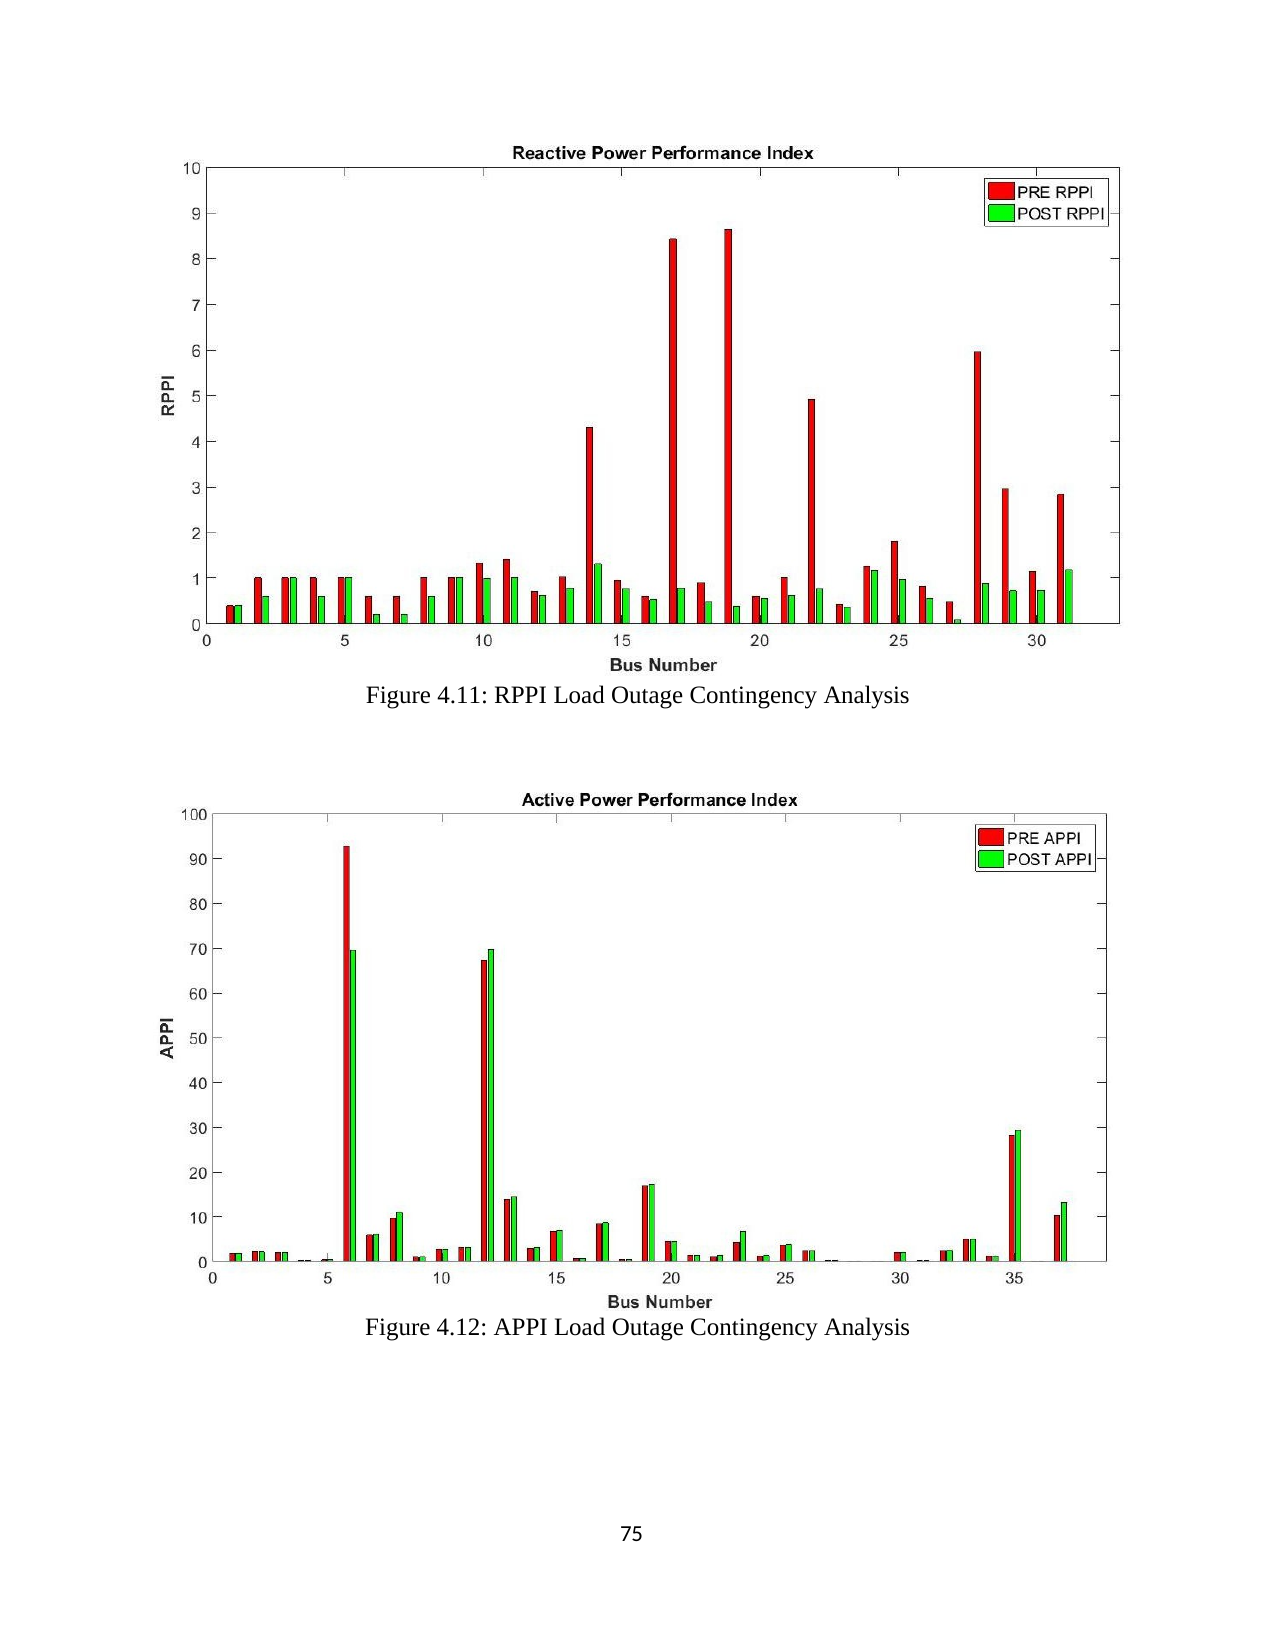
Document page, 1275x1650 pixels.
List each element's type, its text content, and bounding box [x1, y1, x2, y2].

picture [155, 145, 1129, 676]
text Figure 4.12: APPI Load Outage Contingency Analysis [100, 792, 1175, 1341]
text Figure 4.11: RPPI Load Outage Contingency Analysis [100, 680, 1175, 709]
